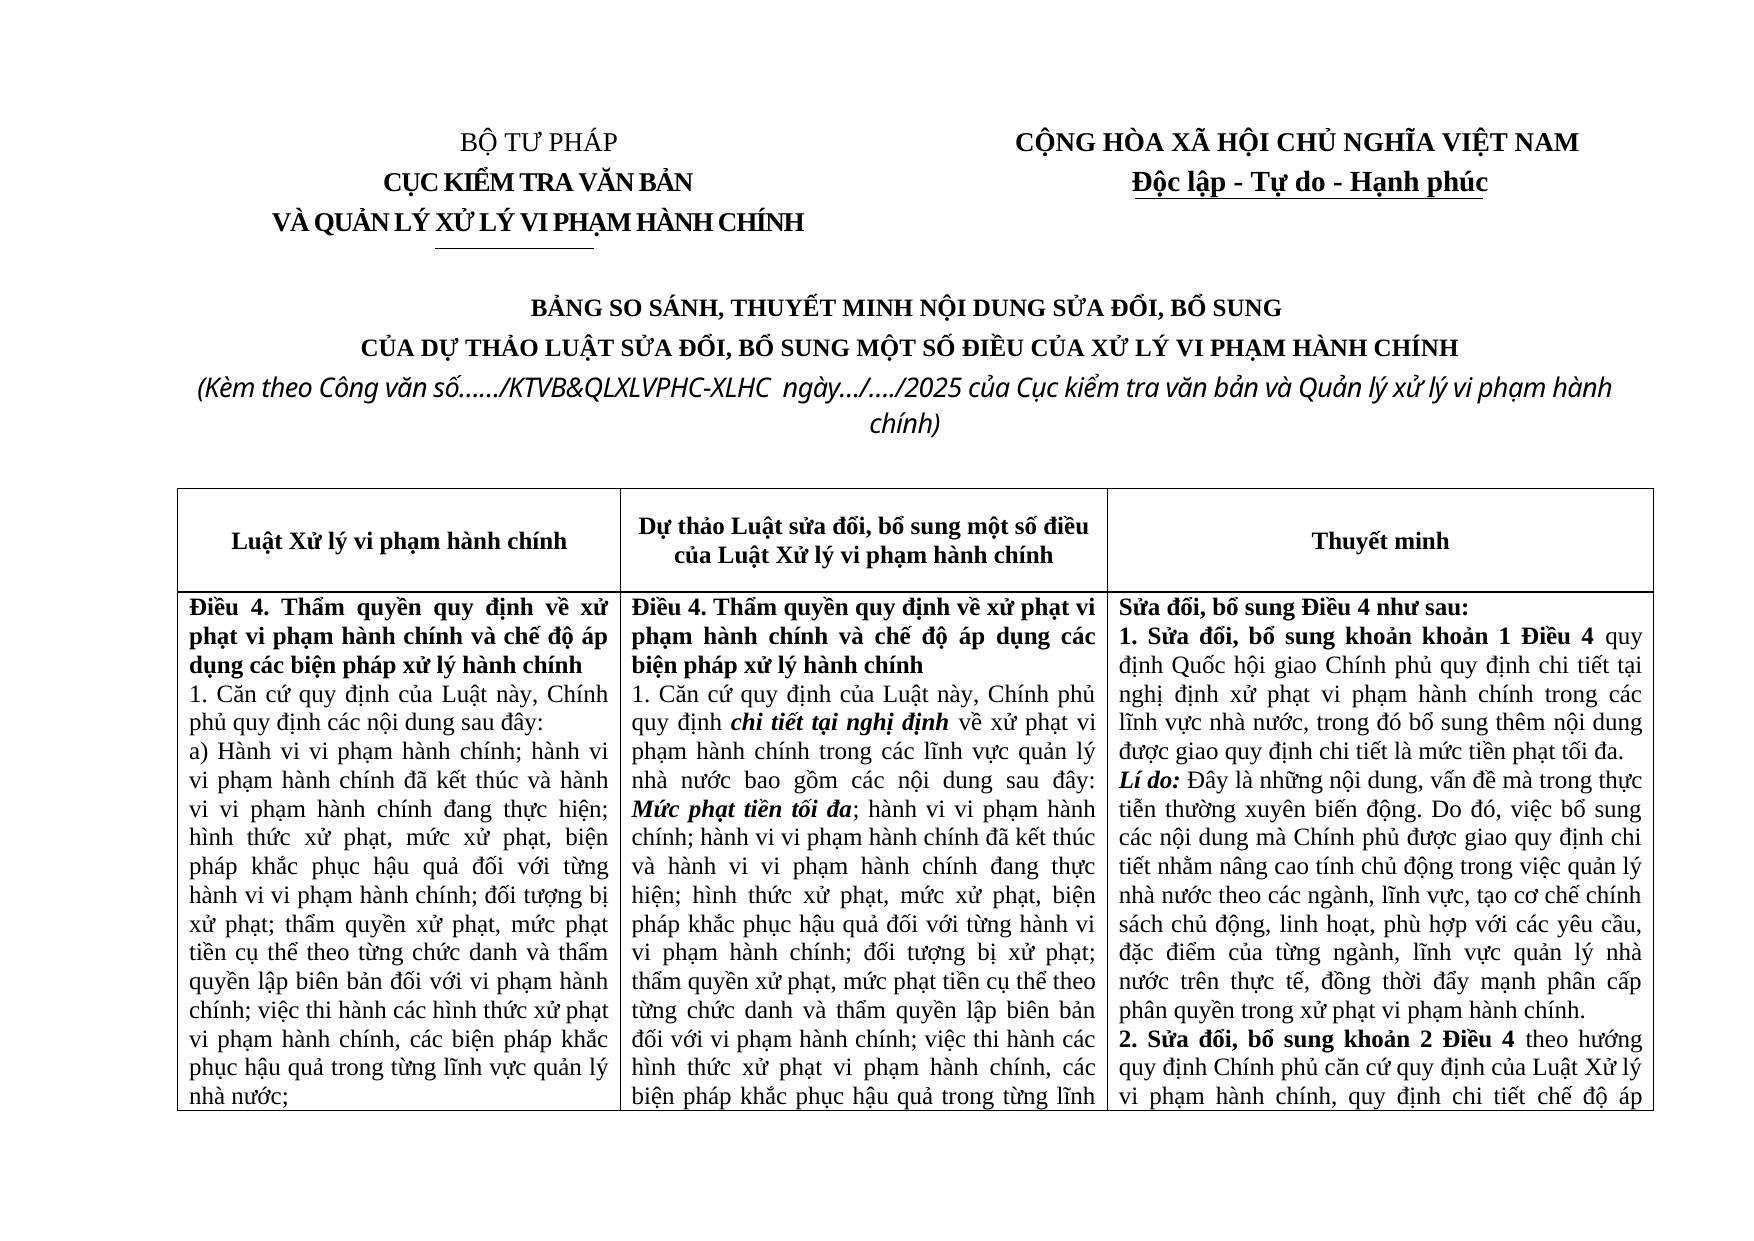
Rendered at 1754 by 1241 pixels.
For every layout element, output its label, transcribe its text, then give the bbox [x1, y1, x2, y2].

table_header Dự thảo Luật sửa đổi, bổ sung một số điều của Luật Xử lý vi phạm hành chính [621, 489, 1107, 591]
table_header Thuyết minh [1108, 489, 1653, 591]
table_header Luật Xử lý vi phạm hành chính [178, 489, 620, 591]
table_header BỘ TƯ PHÁP CỤC KIỂM TRA VĂN BẢN VÀ QUẢN LÝ XỬ LÝ VI PHẠM HÀNH CHÍNH [74, 118, 1003, 283]
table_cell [178, 593, 620, 1110]
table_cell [1108, 593, 1653, 1110]
text BẢNG SO SÁNH, THUYẾT MINH NỘI DUNG SỬA ĐỔI, BỔ SUNG [177, 289, 1636, 322]
text (Kèm theo Công văn số……/KTVB&QLXLVPHC-XLHC ngày…/…./2025 của Cục kiểm tra văn bản và Quản lý xử lý vi phạm hành chính) [177, 368, 1636, 442]
table_header CỘNG HÒA XÃ HỘI CHỦ NGHĨA VIỆT NAM Độc lập - Tự do - Hạnh phúc [1004, 118, 1739, 283]
text CỦA DỰ THẢO LUẬT SỬA ĐỔI, BỔ SUNG MỘT SỐ ĐIỀU CỦA XỬ LÝ VI PHẠM HÀNH CHÍNH [177, 328, 1636, 362]
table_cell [621, 593, 1107, 1110]
